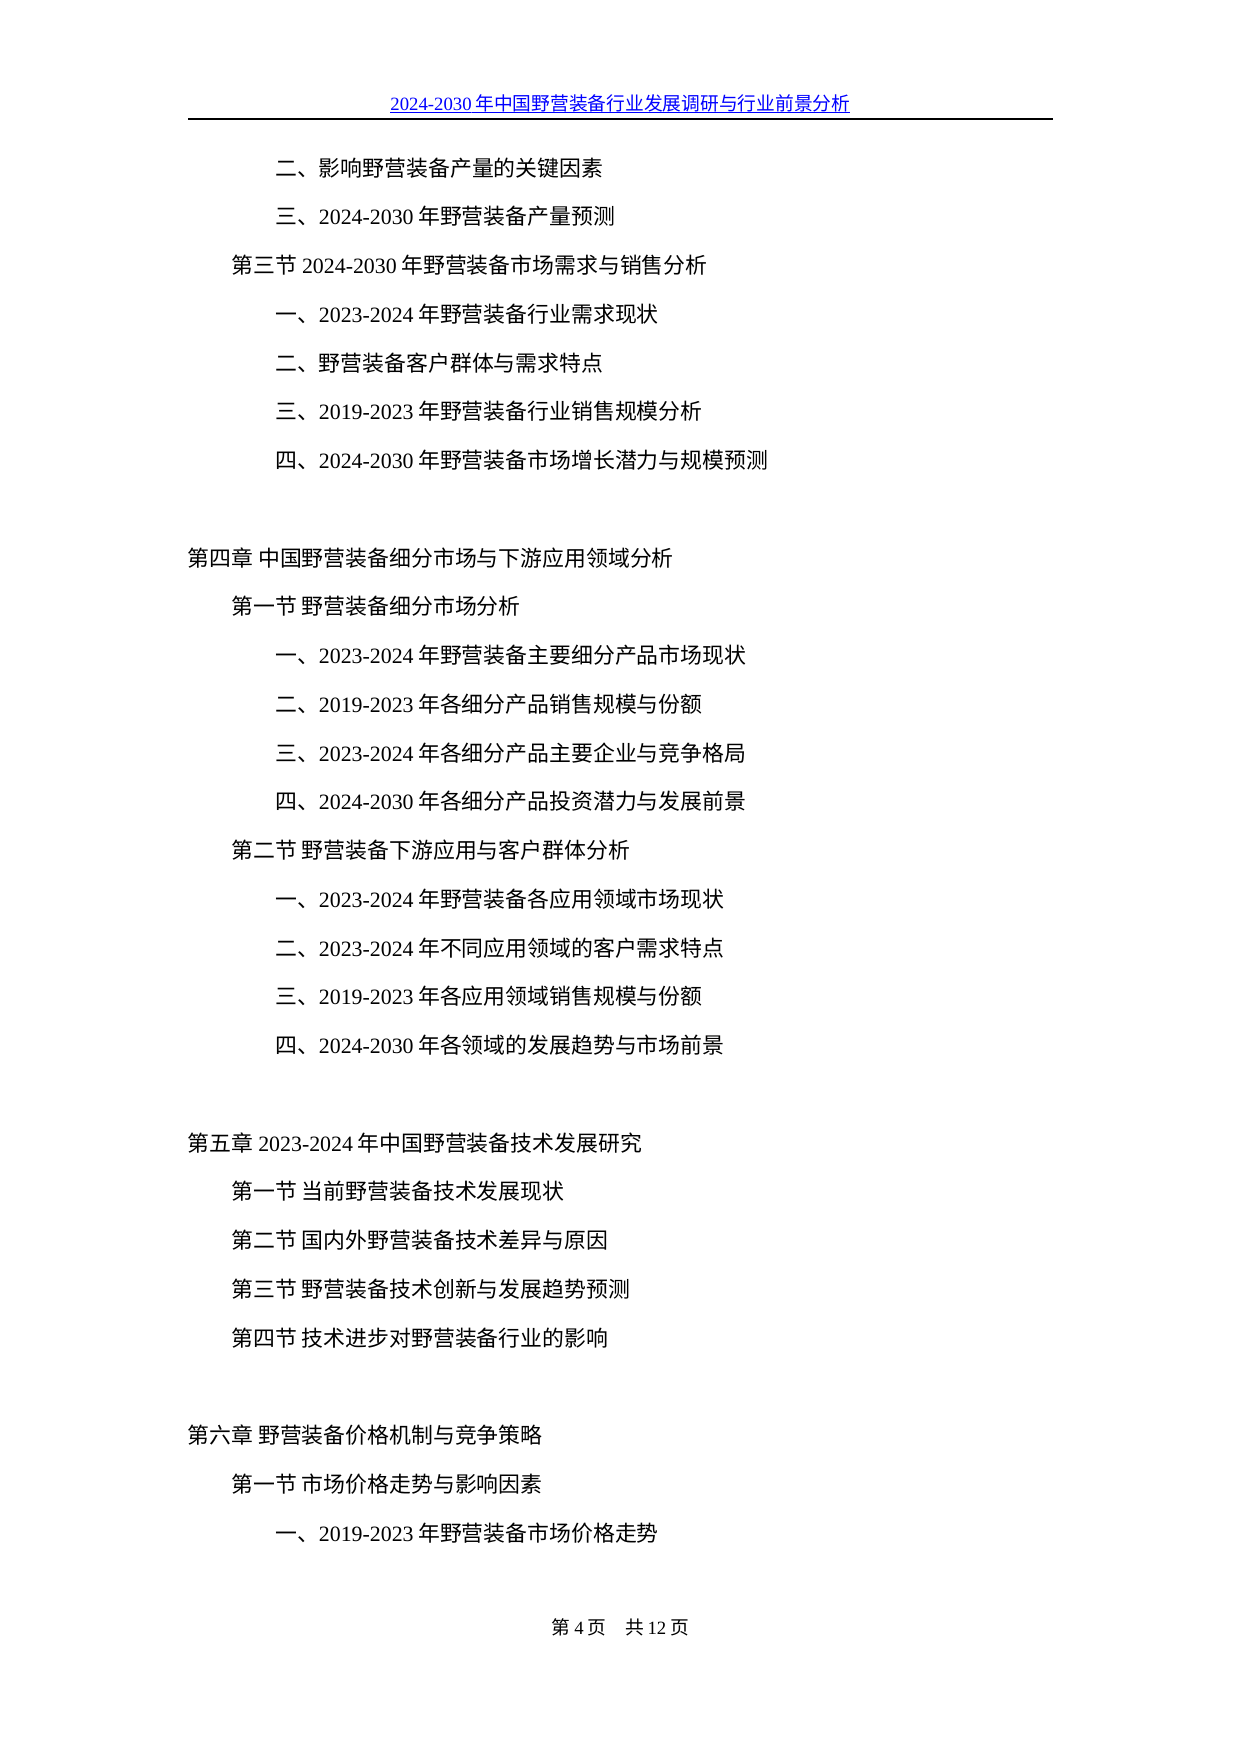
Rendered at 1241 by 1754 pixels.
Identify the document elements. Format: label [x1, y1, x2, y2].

text [187, 150, 1053, 1548]
